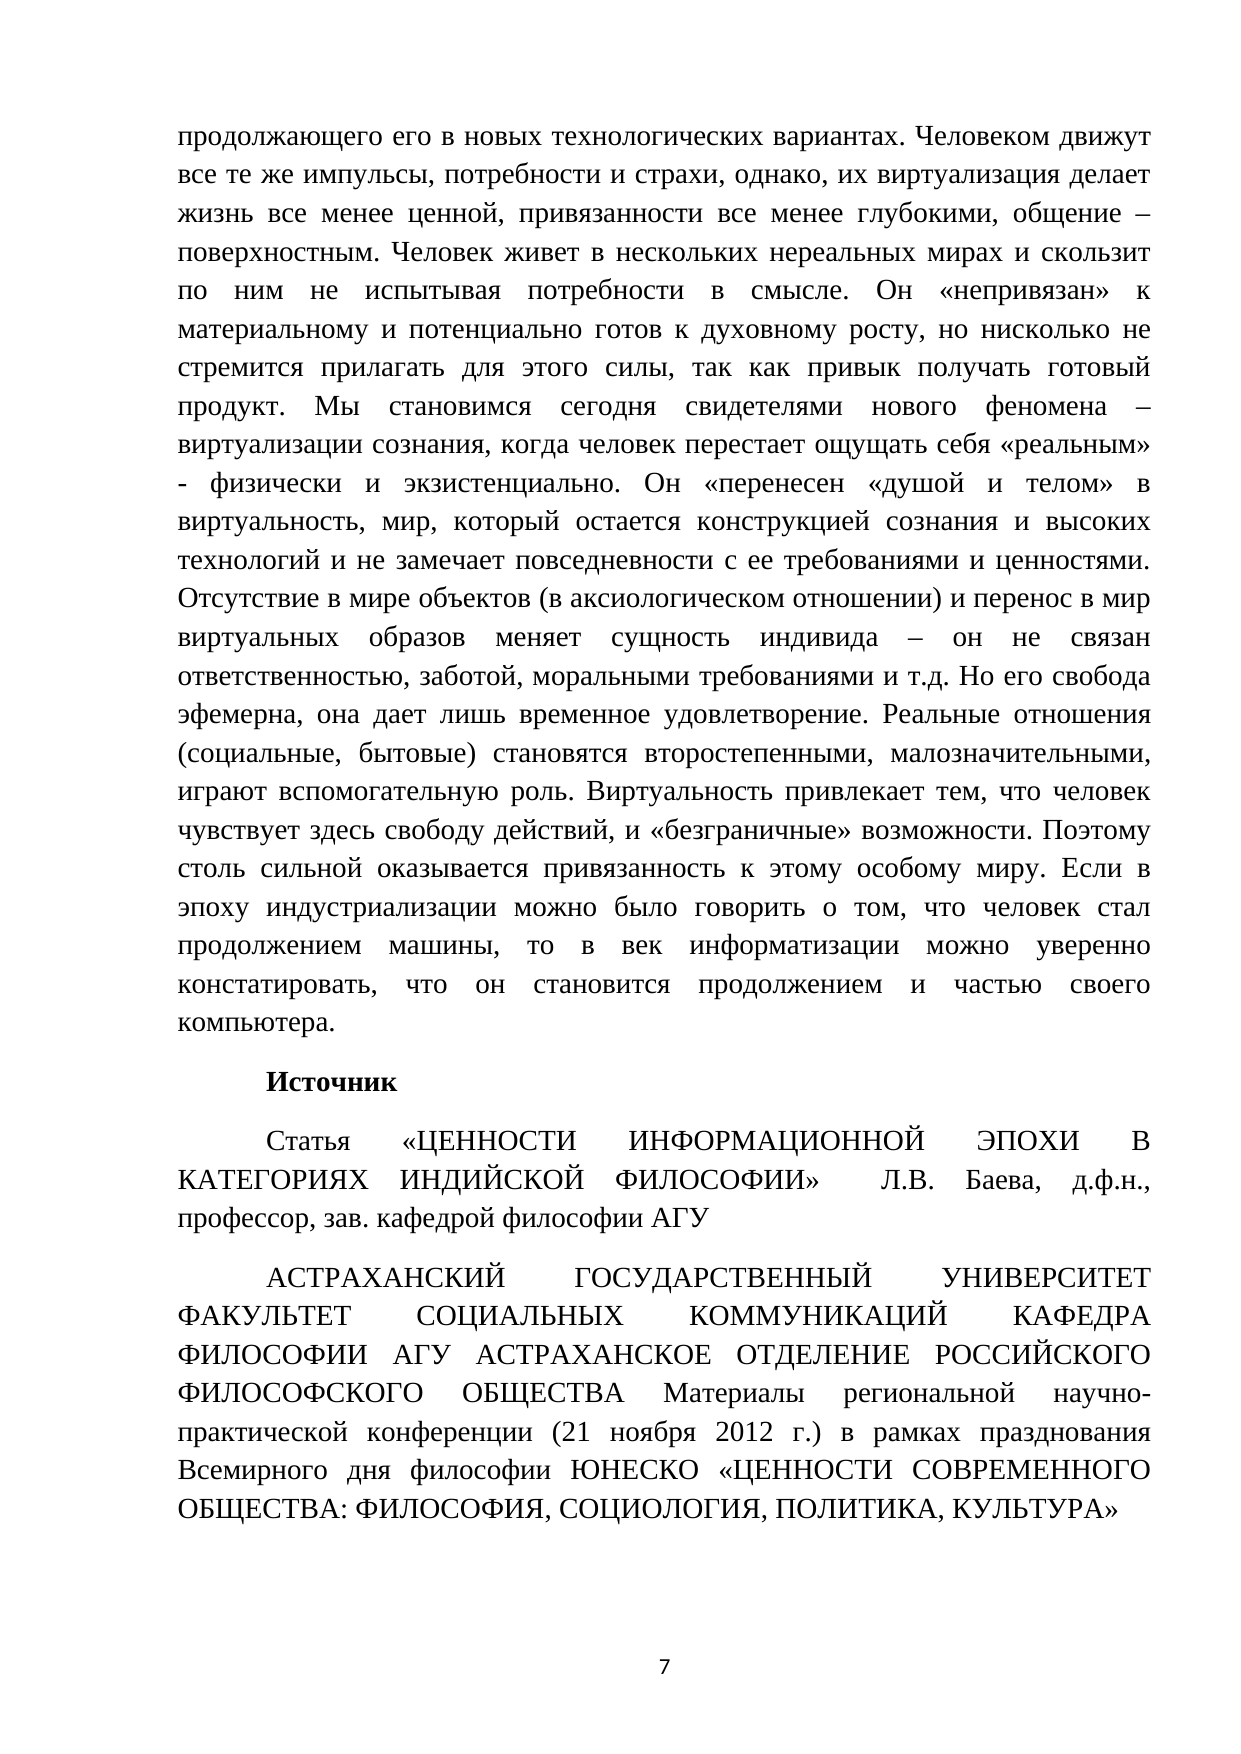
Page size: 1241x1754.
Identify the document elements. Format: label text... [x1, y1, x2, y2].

text Источник [177, 1064, 1152, 1097]
text Статья «ЦЕННОСТИ ИНФОРМАЦИОННОЙ ЭПОХИ В КАТЕГОРИЯХ ИНДИЙСКОЙ ФИЛОСОФИИ» Л.В. Баева, д.ф.н., профессор, зав. кафедрой философии АГУ [177, 1123, 1152, 1234]
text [177, 118, 1152, 1038]
text АСТРАХАНСКИЙ ГОСУДАРСТВЕННЫЙ УНИВЕРСИТЕТ ФАКУЛЬТЕТ СОЦИАЛЬНЫХ КОММУНИКАЦИЙ КАФЕДРА ФИЛОСОФИИ АГУ АСТРАХАНСКОЕ ОТДЕЛЕНИЕ РОССИЙСКОГО ФИЛОСОФСКОГО ОБЩЕСТВА Материалы региональной научно-практической конференции (21 ноября 2012 г.) в рамках празднования Всемирного дня философии ЮНЕСКО «ЦЕННОСТИ СОВРЕМЕННОГО ОБЩЕСТВА: ФИЛОСОФИЯ, СОЦИОЛОГИЯ, ПОЛИТИКА, КУЛЬТУРА» [177, 1260, 1152, 1524]
